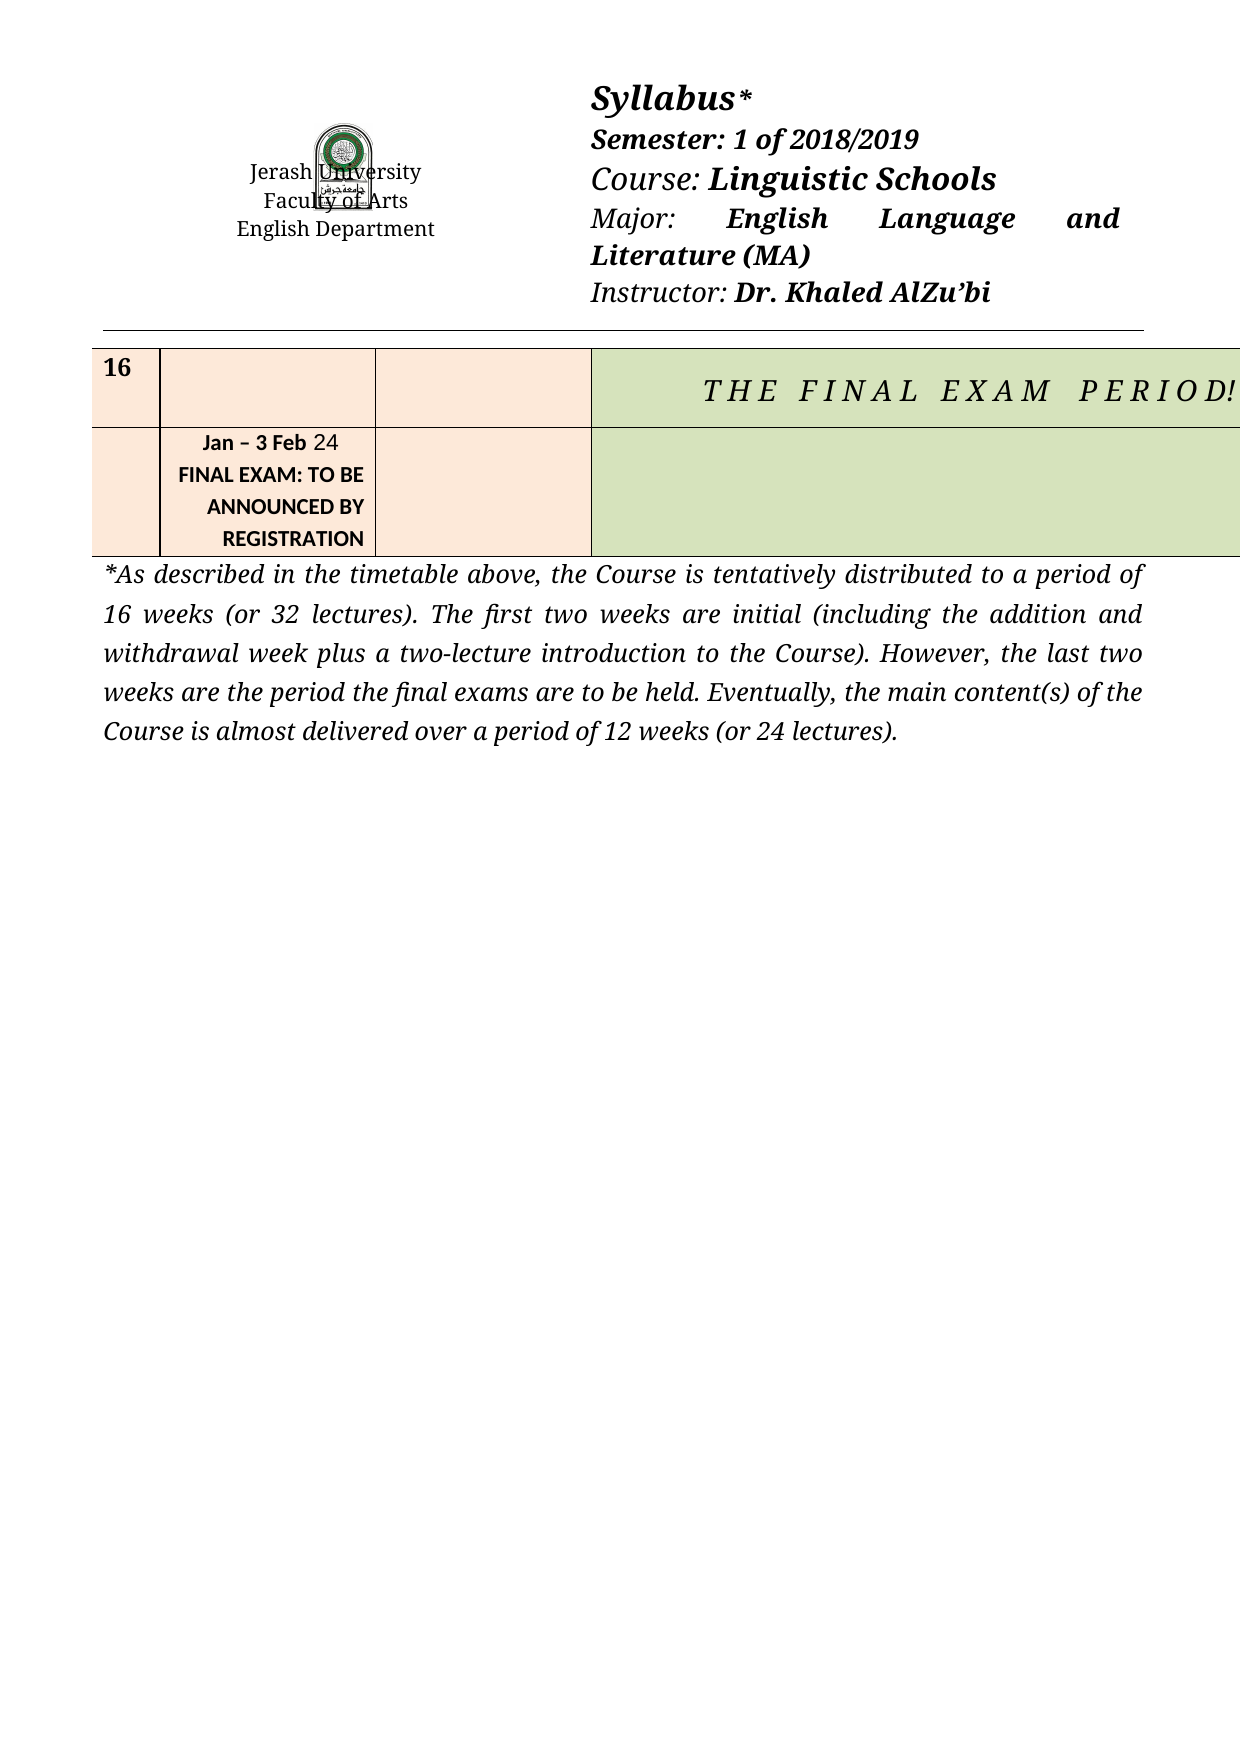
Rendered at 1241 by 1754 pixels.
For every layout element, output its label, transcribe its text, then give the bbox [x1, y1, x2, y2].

text *As described in the timetable above, the Course is tentatively distributed to a period of 16 weeks (or 32 lectures). The first two weeks are initial (including the addition and withdrawal week plus a two-lecture introduction to the Course). However, the last two weeks are the period the final exams are to be held. Eventually, the main content(s) of the Course is almost delivered over a period of 12 weeks (or 24 lectures). [103, 557, 1144, 748]
table_cell [161, 349, 375, 427]
table_cell [376, 349, 591, 427]
table_cell [592, 428, 1240, 556]
table_cell 16 [92, 349, 159, 427]
table_cell [376, 428, 591, 556]
table_cell T H E F I N A L E X A M P E R I O D! [592, 349, 1240, 427]
table_cell 24 Jan – 3 Feb FINAL EXAM: TO BE ANNOUNCED BY REGISTRATION [161, 428, 375, 556]
table_cell [92, 428, 159, 556]
picture [313, 123, 373, 211]
